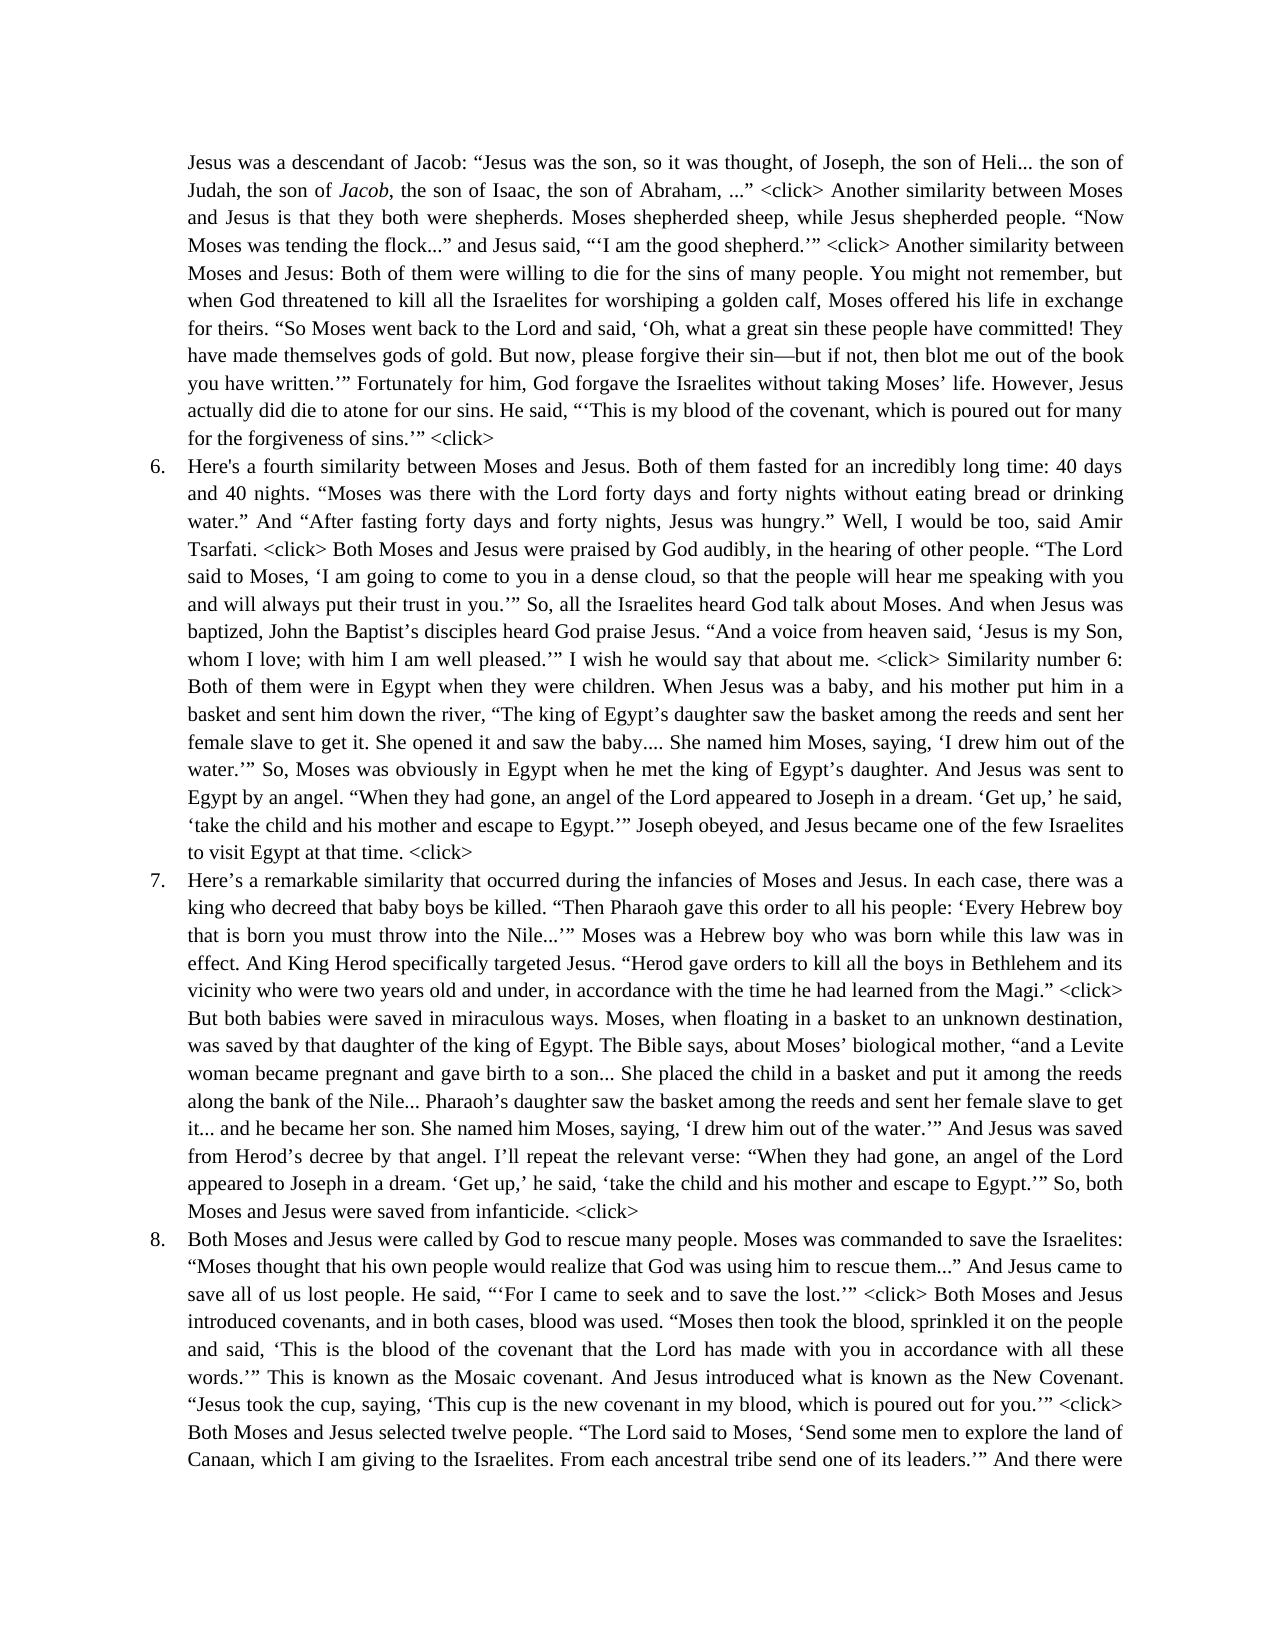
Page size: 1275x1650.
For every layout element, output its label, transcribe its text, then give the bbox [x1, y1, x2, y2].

text Here’s a remarkable similarity that occurred during the infancies of Moses and Jesus. In each case, there was a king who decreed that baby boys be killed. “Then Pharaoh gave this order to all his people: ‘Every Hebrew boy that is born you must throw into the Nile...’” Moses was a Hebrew boy who was born while this law was in effect. And King Herod specifically targeted Jesus. “Herod gave orders to kill all the boys in Bethlehem and its vicinity who were two years old and under, in accordance with the time he had learned from the Magi.” <click> But both babies were saved in miraculous ways. Moses, when floating in a basket to an unknown destination, was saved by that daughter of the king of Egypt. The Bible says, about Moses’ biological mother, “and a Levite woman became pregnant and gave birth to a son... She placed the child in a basket and put it among the reeds along the bank of the Nile... Pharaoh’s daughter saw the basket among the reeds and sent her female slave to get it... and he became her son. She named him Moses, saying, ‘I drew him out of the water.’” And Jesus was saved from Herod’s decree by that angel. I’ll repeat the relevant verse: “When they had gone, an angel of the Lord appeared to Joseph in a dream. ‘Get up,’ he said, ‘take the child and his mother and escape to Egypt.’” So, both Moses and Jesus were saved from infanticide. <click> [150, 868, 1125, 1223]
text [150, 150, 1125, 450]
text Here's a fourth similarity between Moses and Jesus. Both of them fasted for an incredibly long time: 40 days and 40 nights. “Moses was there with the Lord forty days and forty nights without eating bread or drinking water.” And “After fasting forty days and forty nights, Jesus was hungry.” Well, I would be too, said Amir Tsarfati. <click> Both Moses and Jesus were praised by God audibly, in the hearing of other people. “The Lord said to Moses, ‘I am going to come to you in a dense cloud, so that the people will hear me speaking with you and will always put their trust in you.’” So, all the Israelites heard God talk about Moses. And when Jesus was baptized, John the Baptist’s disciples heard God praise Jesus. “And a voice from heaven said, ‘Jesus is my Son, whom I love; with him I am well pleased.’” I wish he would say that about me. <click> Similarity number 6: Both of them were in Egypt when they were children. When Jesus was a baby, and his mother put him in a basket and sent him down the river, “The king of Egypt’s daughter saw the basket among the reeds and sent her female slave to get it. She opened it and saw the baby.... She named him Moses, saying, ‘I drew him out of the water.’” So, Moses was obviously in Egypt when he met the king of Egypt’s daughter. And Jesus was sent to Egypt by an angel. “When they had gone, an angel of the Lord appeared to Joseph in a dream. ‘Get up,’ he said, ‘take the child and his mother and escape to Egypt.’” Joseph obeyed, and Jesus became one of the few Israelites to visit Egypt at that time. <click> [150, 454, 1125, 864]
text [150, 1227, 1125, 1471]
